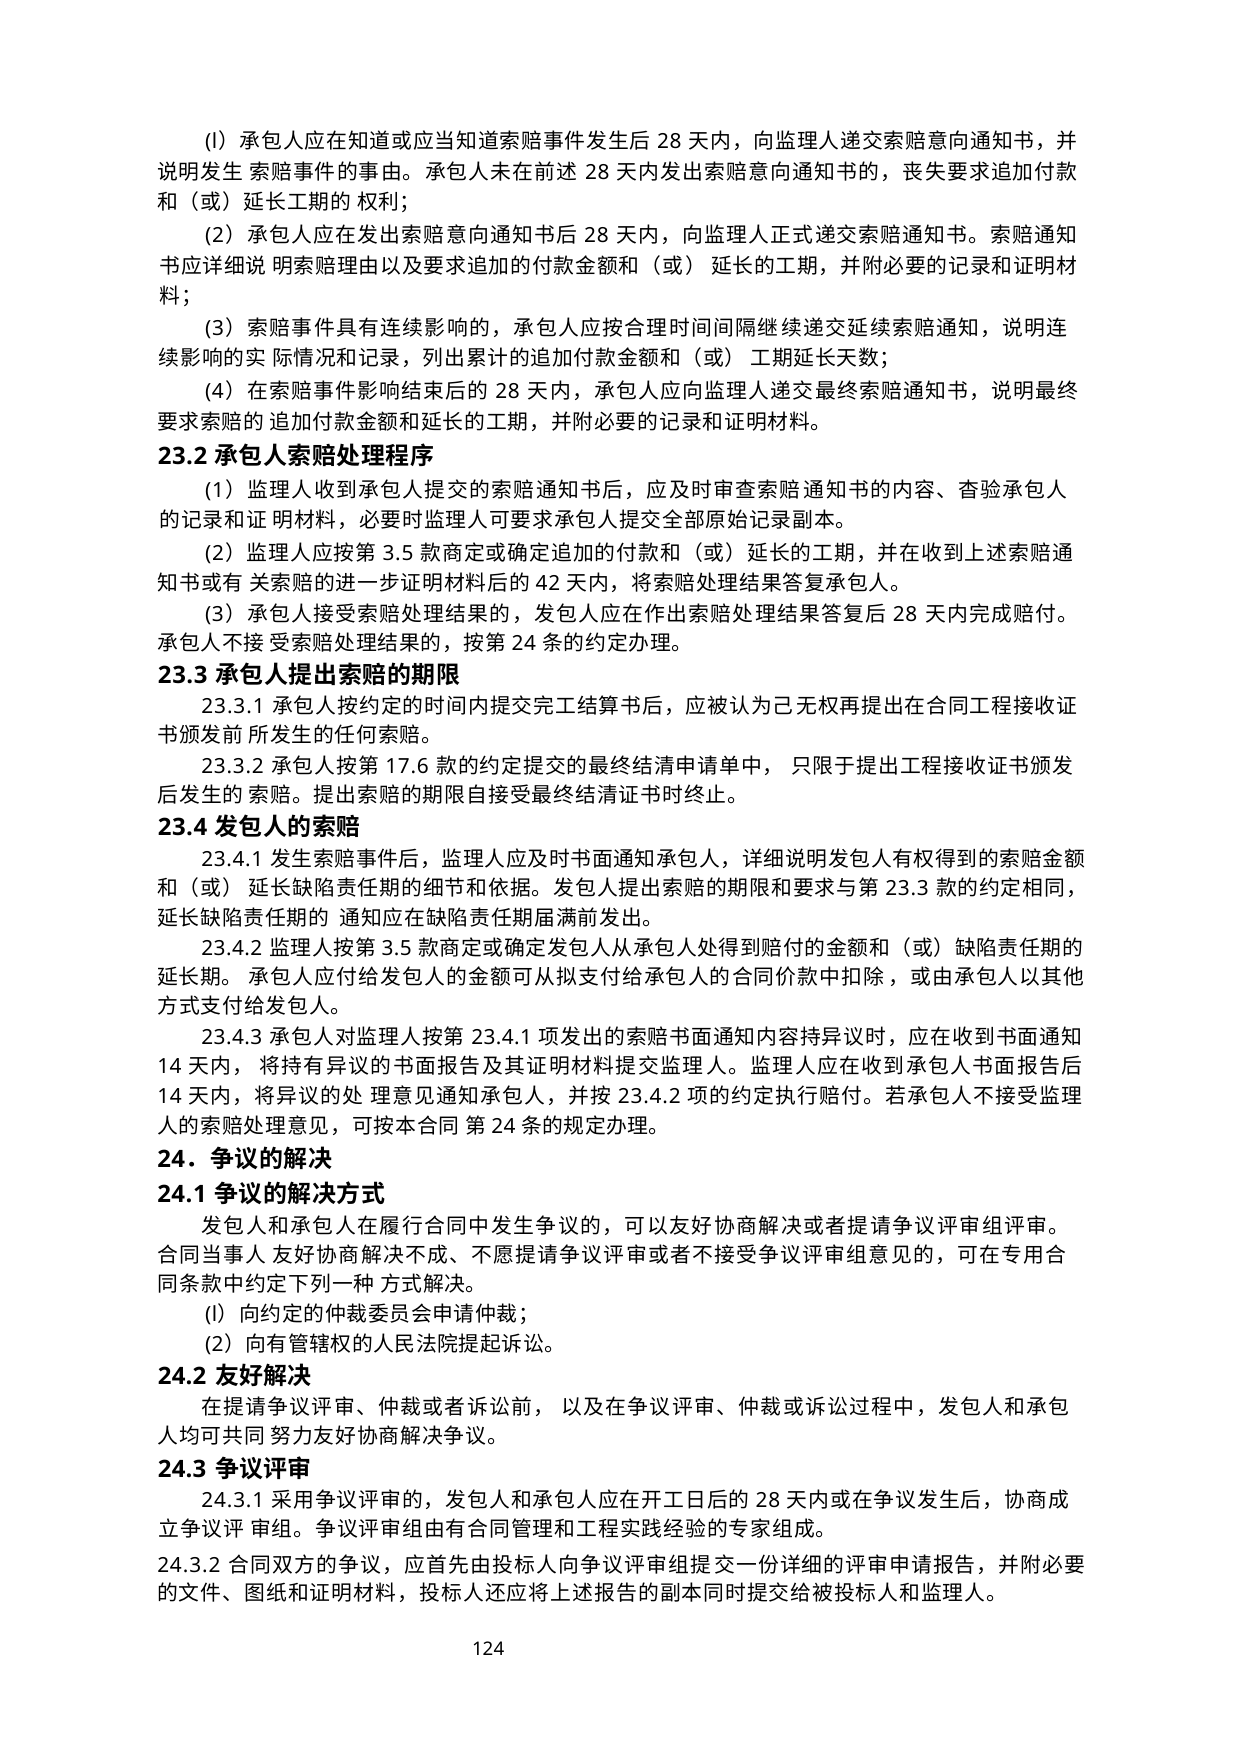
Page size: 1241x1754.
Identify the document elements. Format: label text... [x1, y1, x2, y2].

text (2）承包人应在发出索赔意向通知书后 28 天内，向监理人正式递交索赔通知书。索赔通知书应详细说 明索赔理由以及要求追加的付款金额和（或） 延长的工期，并附必要的记录和证明材料； [159, 218, 1078, 309]
text 24.1 争议的解决方式 [157, 1174, 1087, 1209]
text 24．争议的解决 [157, 1140, 1087, 1174]
text 在提请争议评审、仲裁或者诉讼前， 以及在争议评审、仲裁或诉讼过程中，发包人和承包人均可共同 努力友好协商解决争议。 [157, 1392, 1069, 1450]
text 23.4.1 发生索赔事件后，监理人应及时书面通知承包人，详细说明发包人有权得到的索赔金额和（或） 延长缺陷责任期的细节和依据。发包人提出索赔的期限和要求与第 23.3 款的约定相同，延长缺陷责任期的 通知应在缺陷责任期届满前发出。 [157, 843, 1087, 931]
text (4）在索赔事件影响结束后的 28 天内，承包人应向监理人递交最终索赔通知书，说明最终要求索赔的 追加付款金额和延长的工期，并附必要的记录和证明材料。 [157, 375, 1078, 435]
text 23.4.2 监理人按第 3.5 款商定或确定发包人从承包人处得到赔付的金额和（或）缺陷责任期的延长期。 承包人应付给发包人的金额可从拟支付给承包人的合同价款中扣除，或由承包人以其他方式支付给发包人。 [157, 932, 1085, 1019]
text (l）向约定的仲裁委员会申请仲裁； [205, 1299, 1087, 1327]
text (2）向有管辖权的人民法院提起诉讼。 [205, 1328, 1087, 1357]
text (3）承包人接受索赔处理结果的，发包人应在作出索赔处理结果答复后 28 天内完成赔付。承包人不接 受索赔处理结果的，按第 24 条的约定办理。 [158, 598, 1078, 656]
text 24.2 友好解决 [158, 1358, 1087, 1391]
text 23.2 承包人索赔处理程序 [158, 438, 1087, 471]
text 24.3.2 合同双方的争议，应首先由投标人向争议评审组提交一份详细的评审申请报告，并附必要的文件、图纸和证明材料，投标人还应将上述报告的副本同时提交给被投标人和监理人。 [157, 1549, 1087, 1606]
text 23.3 承包人提出索赔的期限 [158, 657, 1087, 690]
text 23.4.3 承包人对监理人按第 23.4.1 项发出的索赔书面通知内容持异议时，应在收到书面通知 14 天内， 将持有异议的书面报告及其证明材料提交监理人。监理人应在收到承包人书面报告后 14 天内，将异议的处 理意见通知承包人，并按 23.4.2 项的约定执行赔付。若承包人不接受监理人的索赔处理意见，可按本合同 第 24 条的规定办理。 [157, 1021, 1083, 1140]
text 23.4 发包人的索赔 [158, 810, 1087, 842]
text (l）承包人应在知道或应当知道索赔事件发生后 28 天内，向监理人递交索赔意向通知书，并说明发生 索赔事件的事由。承包人未在前述 28 天内发出索赔意向通知书的，丧失要求追加付款和（或）延长工期的 权利； [157, 124, 1078, 216]
text 24.3 争议评审 [158, 1451, 1087, 1484]
text (3）索赔事件具有连续影响的，承包人应按合理时间间隔继续递交延续索赔通知，说明连续影响的实 际情况和记录，列出累计的追加付款金额和（或） 工期延长天数； [159, 312, 1068, 372]
text 24.3.1 采用争议评审的，发包人和承包人应在开工日后的 28 天内或在争议发生后，协商成立争议评 审组。争议评审组由有合同管理和工程实践经验的专家组成。 [158, 1484, 1069, 1543]
text 23.3.2 承包人按第 17.6 款的约定提交的最终结清申请单中， 只限于提出工程接收证书颁发后发生的 索赔。提出索赔的期限自接受最终结清证书时终止。 [158, 750, 1074, 808]
text (2）监理人应按第 3.5 款商定或确定追加的付款和（或）延长的工期，并在收到上述索赔通知书或有 关索赔的进一步证明材料后的 42 天内，将索赔处理结果答复承包人。 [158, 536, 1075, 596]
text 23.3.1 承包人按约定的时间内提交完工结算书后，应被认为己无权再提出在合同工程接收证书颁发前 所发生的任何索赔。 [157, 691, 1078, 749]
text 发包人和承包人在履行合同中发生争议的，可以友好协商解决或者提请争议评审组评审。合同当事人 友好协商解决不成、不愿提请争议评审或者不接受争议评审组意见的，可在专用合同条款中约定下列一种 方式解决。 [157, 1210, 1069, 1298]
text (1）监理人收到承包人提交的索赔通知书后，应及时审查索赔通知书的内容、杳验承包人的记录和证 明材料，必要时监理人可要求承包人提交全部原始记录副本。 [159, 473, 1068, 533]
